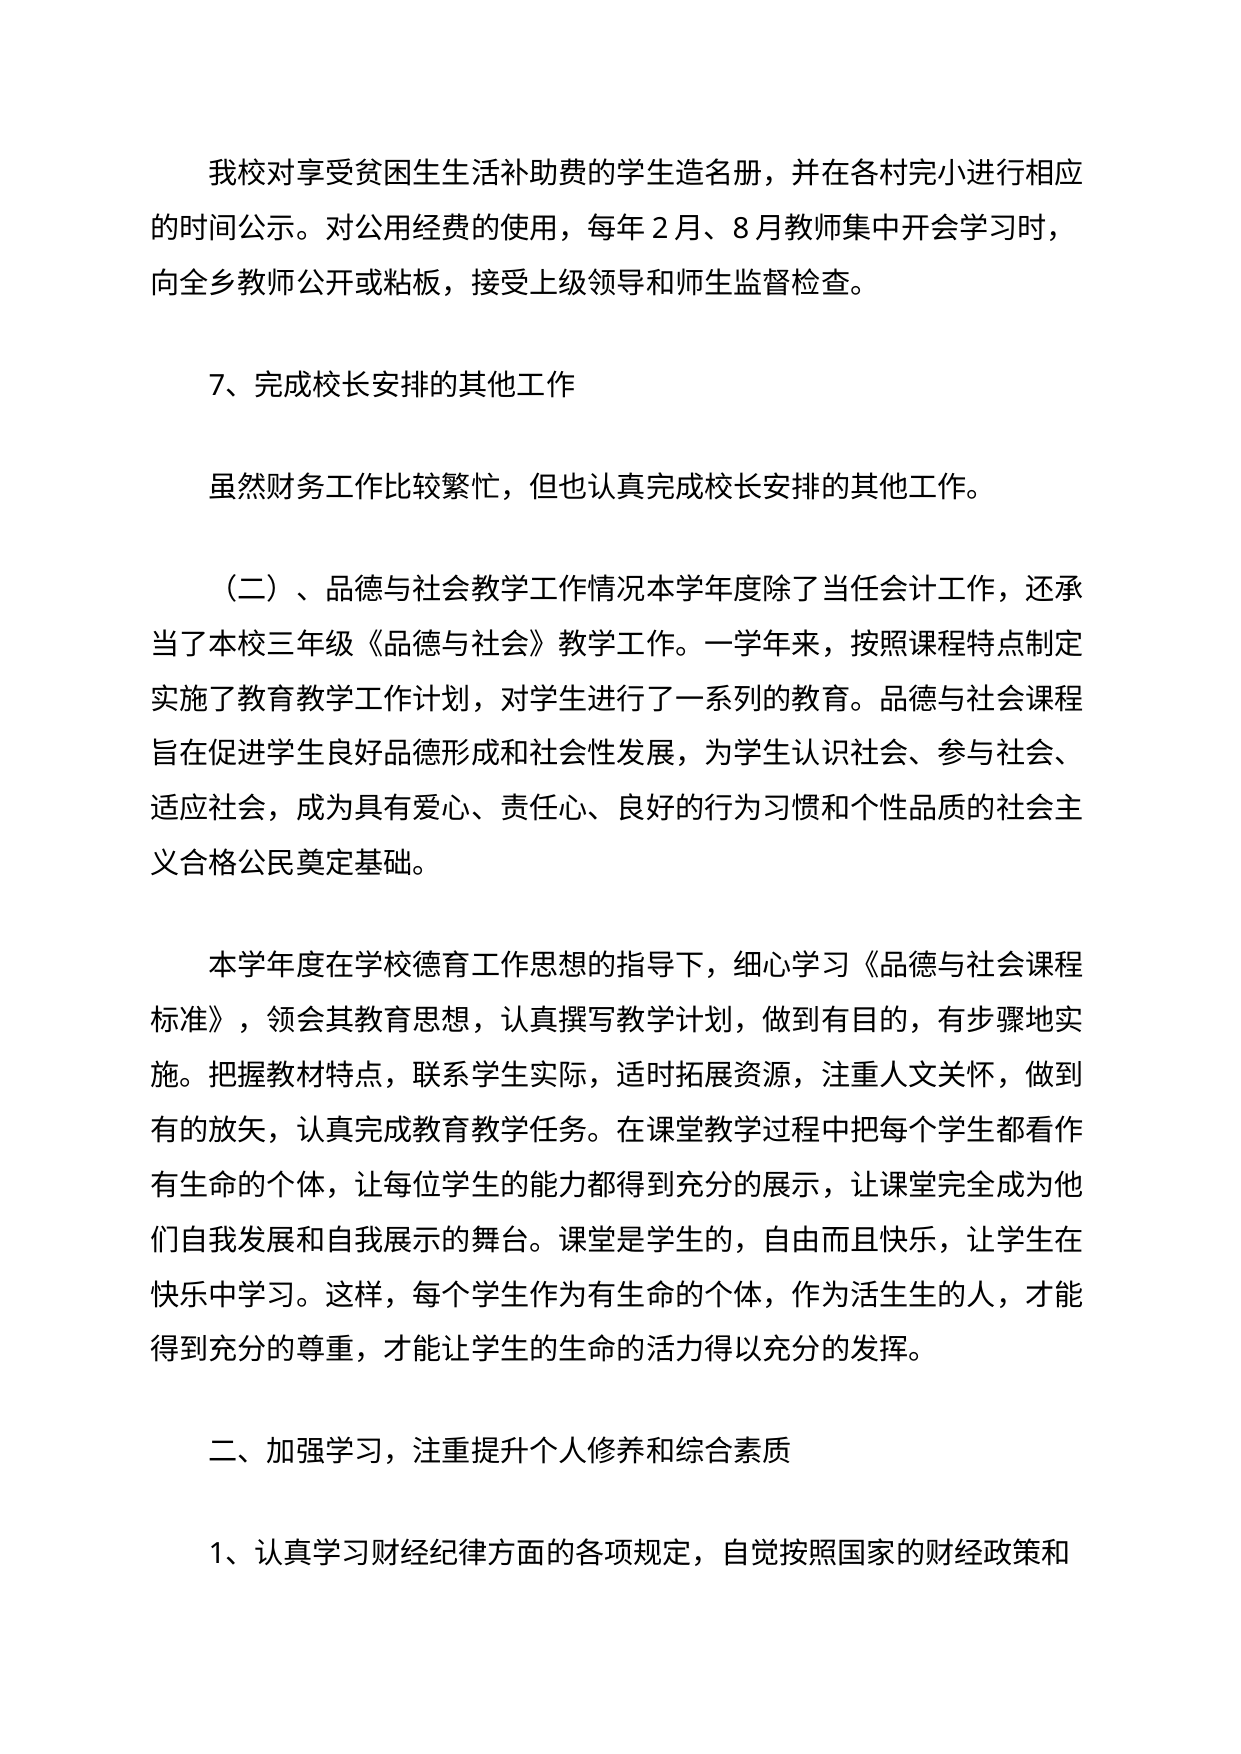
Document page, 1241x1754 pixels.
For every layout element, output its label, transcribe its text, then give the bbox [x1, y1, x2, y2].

text 本学年度在学校德育工作思想的指导下，细心学习《品德与社会课程标准》，领会其教育思想，认真撰写教学计划，做到有目的，有步骤地实施。把握教材特点，联系学生实际，适时拓展资源，注重人文关怀，做到有的放矢，认真完成教育教学任务。在课堂教学过程中把每个学生都看作有生命的个体，让每位学生的能力都得到充分的展示，让课堂完全成为他们自我发展和自我展示的舞台。课堂是学生的，自由而且快乐，让学生在快乐中学习。这样，每个学生作为有生命的个体，作为活生生的人，才能得到充分的尊重，才能让学生的生命的活力得以充分的发挥。 [150, 942, 1090, 1368]
text 虽然财务工作比较繁忙，但也认真完成校长安排的其他工作。 [150, 464, 1090, 506]
text 二、加强学习，注重提升个人修养和综合素质 [150, 1428, 1090, 1470]
text 我校对享受贫困生生活补助费的学生造名册，并在各村完小进行相应的时间公示。对公用经费的使用，每年2月、8月教师集中开会学习时，向全乡教师公开或粘板，接受上级领导和师生监督检查。 [150, 150, 1090, 302]
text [150, 1529, 1090, 1572]
text （二）、品德与社会教学工作情况本学年度除了当任会计工作，还承当了本校三年级《品德与社会》教学工作。一学年来，按照课程特点制定实施了教育教学工作计划，对学生进行了一系列的教育。品德与社会课程旨在促进学生良好品德形成和社会性发展，为学生认识社会、参与社会、适应社会，成为具有爱心、责任心、良好的行为习惯和个性品质的社会主义合格公民奠定基础。 [150, 565, 1090, 882]
text 7、完成校长安排的其他工作 [150, 362, 1090, 404]
